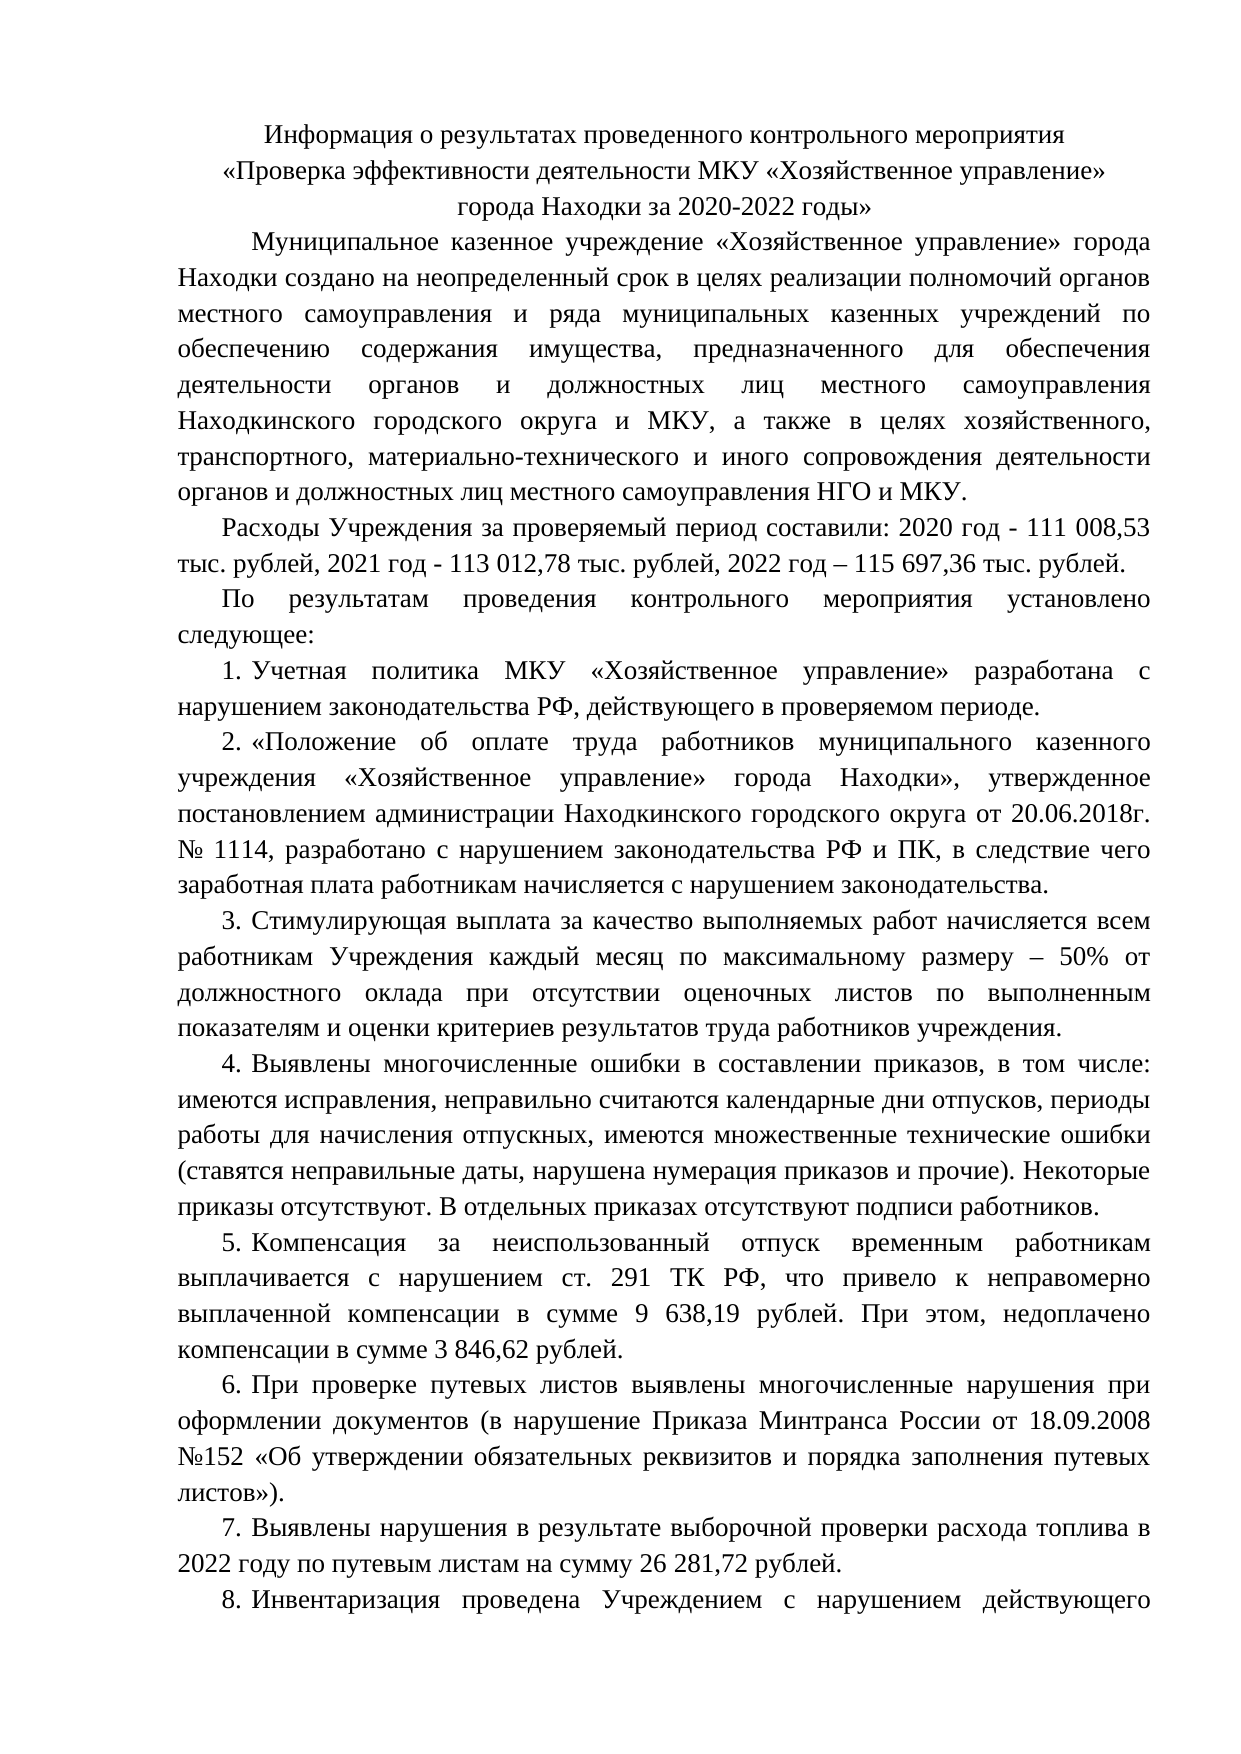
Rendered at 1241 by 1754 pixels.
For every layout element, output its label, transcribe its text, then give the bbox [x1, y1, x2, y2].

text «Проверка эффективности деятельности МКУ «Хозяйственное управление» [177, 154, 1152, 185]
text 7. Выявлены нарушения в результате выборочной проверки расхода топлива в 2022 году по путевым листам на сумму 26 281,72 рублей. [177, 1512, 1152, 1578]
text По результатам проведения контрольного мероприятия установлено следующее: [177, 583, 1152, 649]
text 3. Стимулирующая выплата за качество выполняемых работ начисляется всем работникам Учреждения каждый месяц по максимальному размеру – 50% от должностного оклада при отсутствии оценочных листов по выполненным показателям и оценки критериев результатов труда работников учреждения. [177, 904, 1152, 1042]
text 6. При проверке путевых листов выявлены многочисленные нарушения при оформлении документов (в нарушение Приказа Минтранса России от 18.09.2008 №152 «Об утверждении обязательных реквизитов и порядка заполнения путевых листов»). [177, 1369, 1152, 1507]
text 1. Учетная политика МКУ «Хозяйственное управление» разработана с нарушением законодательства РФ, действующего в проверяемом периоде. [177, 654, 1152, 721]
text Муниципальное казенное учреждение «Хозяйственное управление» города Находки создано на неопределенный срок в целях реализации полномочий органов местного самоуправления и ряда муниципальных казенных учреждений по обеспечению содержания имущества, предназначенного для обеспечения деятельности органов и должностных лиц местного самоуправления Находкинского городского округа и МКУ, а также в целях хозяйственного, транспортного, материально-технического и иного сопровождения деятельности органов и должностных лиц местного самоуправления НГО и МКУ. [177, 225, 1152, 507]
text города Находки за 2020-2022 годы» [177, 189, 1152, 221]
text Информация о результатах проведенного контрольного мероприятия [177, 118, 1152, 149]
text Расходы Учреждения за проверяемый период составили: 2020 год - 111 008,53 тыс. рублей, 2021 год - 113 012,78 тыс. рублей, 2022 год – 115 697,36 тыс. рублей. [177, 511, 1152, 578]
text 5. Компенсация за неиспользованный отпуск временным работникам выплачивается с нарушением ст. 291 ТК РФ, что привело к неправомерно выплаченной компенсации в сумме 9 638,19 рублей. При этом, недоплачено компенсации в сумме 3 846,62 рублей. [177, 1226, 1152, 1364]
text 4. Выявлены многочисленные ошибки в составлении приказов, в том числе: имеются исправления, неправильно считаются календарные дни отпусков, периоды работы для начисления отпускных, имеются множественные технические ошибки (ставятся неправильные даты, нарушена нумерация приказов и прочие). Некоторые приказы отсутствуют. В отдельных приказах отсутствуют подписи работников. [177, 1047, 1152, 1221]
text 2. «Положение об оплате труда работников муниципального казенного учреждения «Хозяйственное управление» города Находки», утвержденное постановлением администрации Находкинского городского округа от 20.06.2018г. № 1114, разработано с нарушением законодательства РФ и ПК, в следствие чего заработная плата работникам начисляется с нарушением законодательства. [177, 726, 1152, 899]
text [177, 1583, 1152, 1614]
